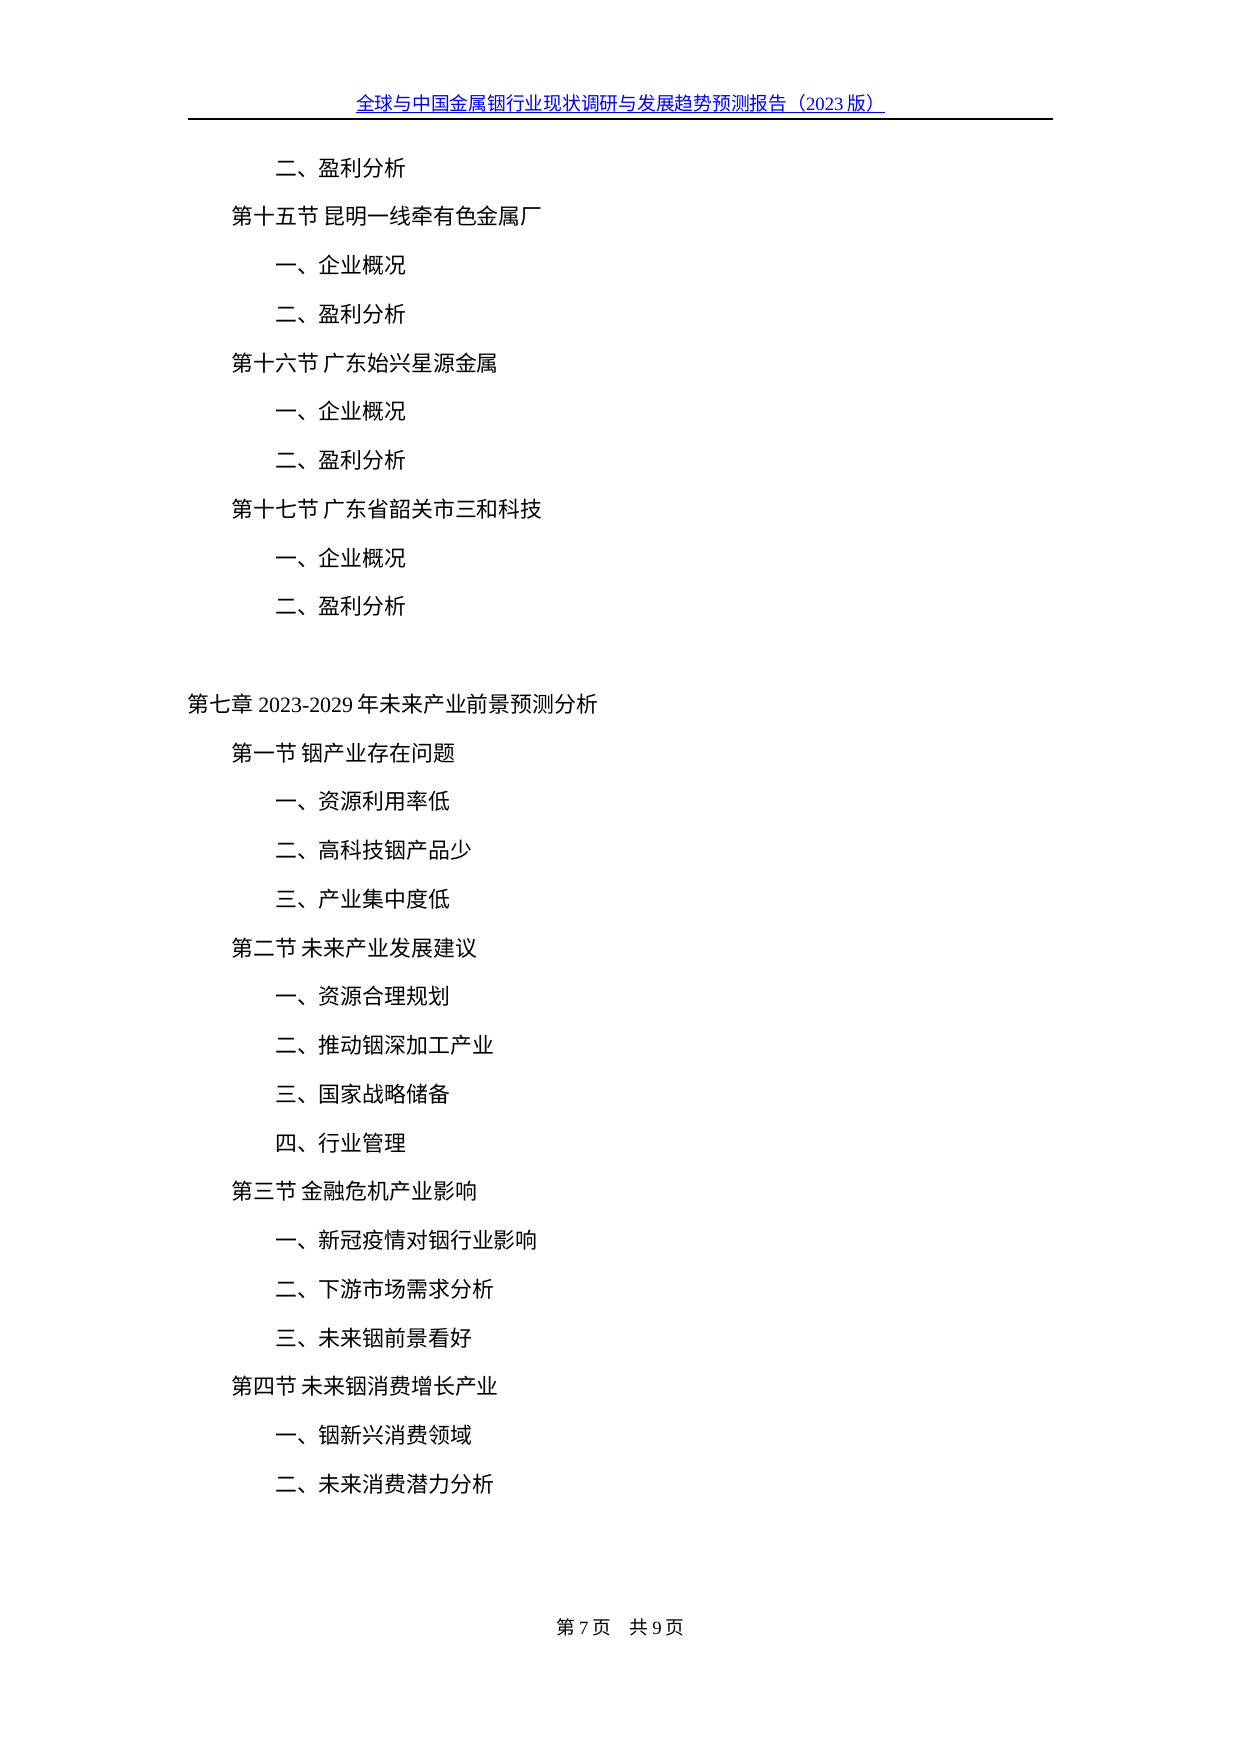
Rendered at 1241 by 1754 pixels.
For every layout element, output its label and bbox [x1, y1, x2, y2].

text [187, 150, 1053, 1499]
